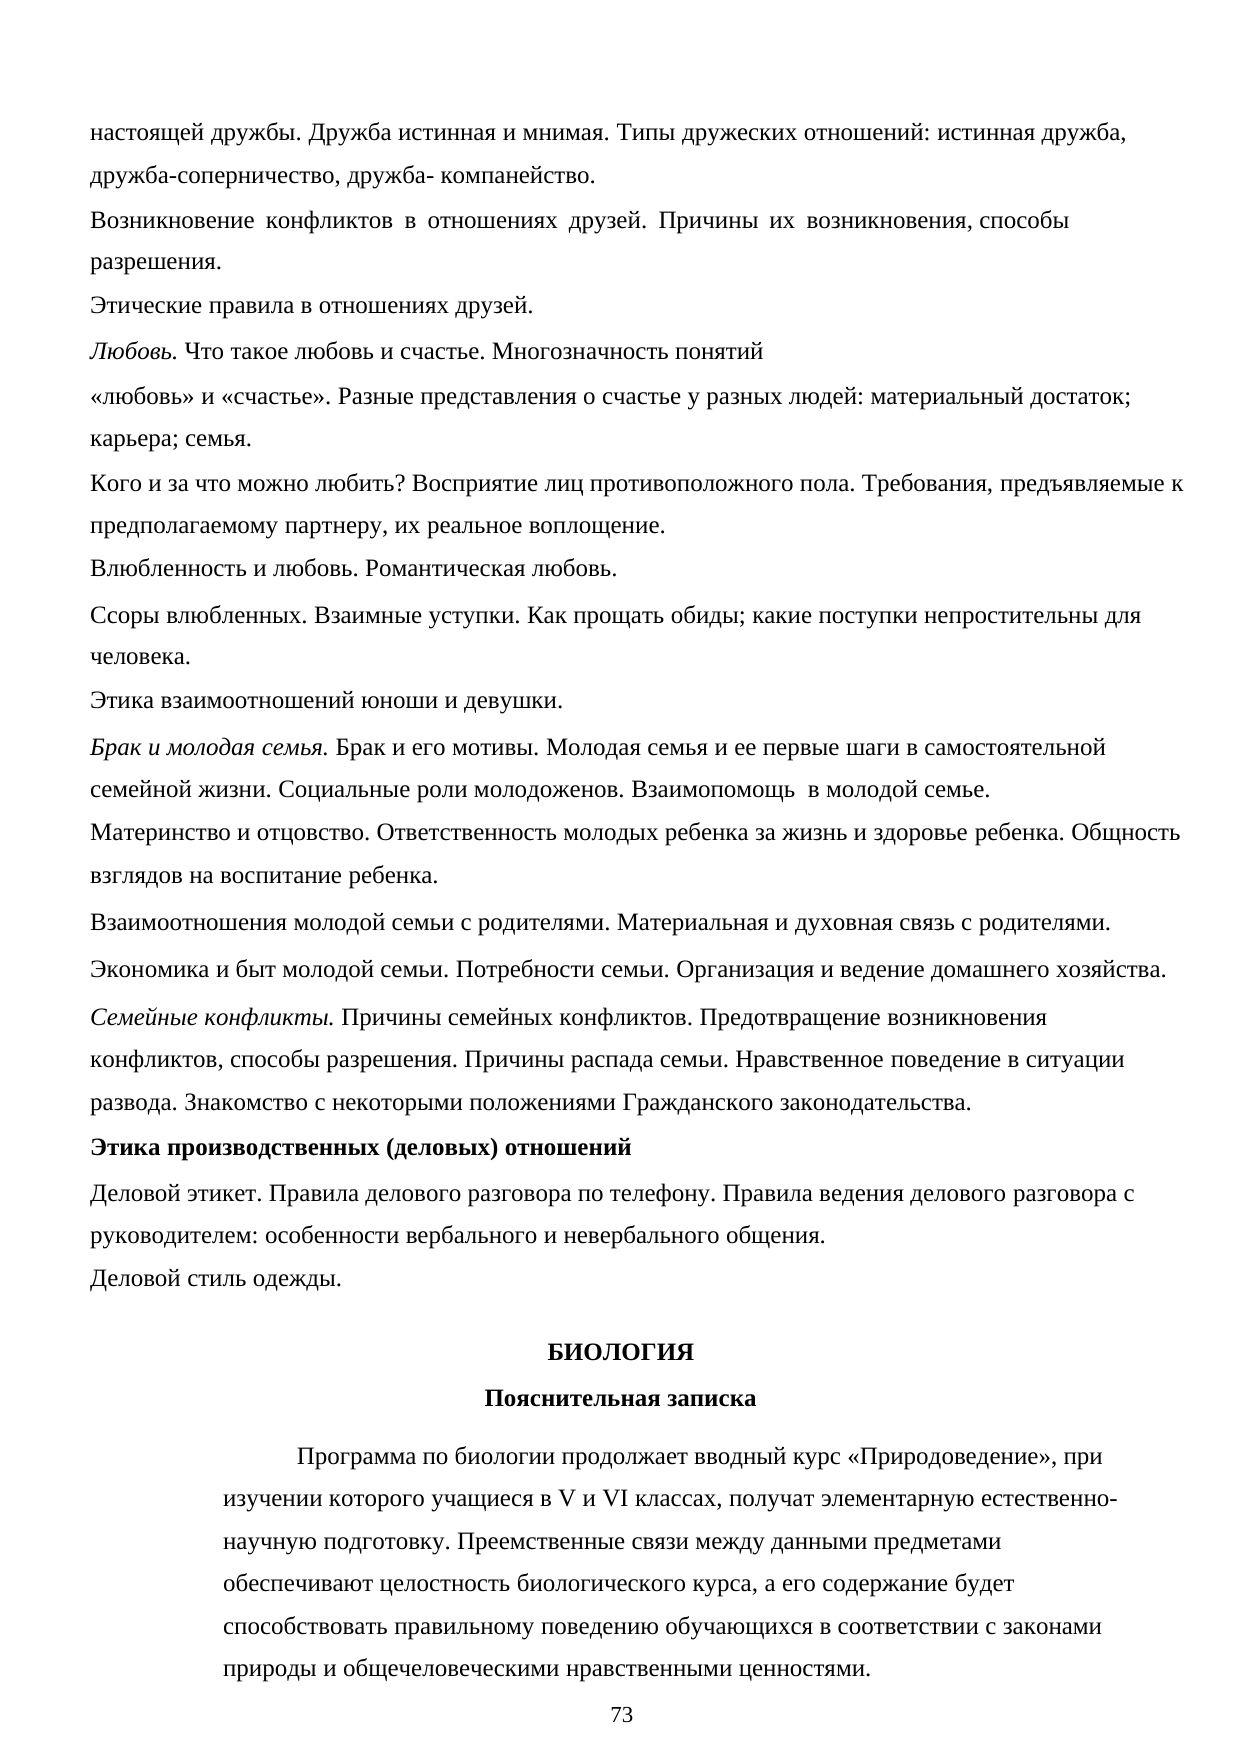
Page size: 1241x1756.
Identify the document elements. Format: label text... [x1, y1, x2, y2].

text настоящей дружбы. Дружба истинная и мнимая. Типы дружеских отношений: истинная дружба, дружба-соперничество, дружба- компанейство. [90, 117, 1183, 188]
text «любовь» и «счастье». Разные представления о счастье у разных людей: материальный достаток; карьера; семья. [90, 381, 1183, 451]
text Брак и молодая семья. Брак и его мотивы. Молодая семья и ее первые шаги в самостоятельной семейной жизни. Социальные роли молодоженов. Взаимопомощь в молодой семье. [90, 732, 1183, 803]
subtitle БИОЛОГИЯ [117, 1337, 1124, 1366]
text Ссоры влюбленных. Взаимные уступки. Как прощать обиды; какие поступки непростительны для человека. [90, 600, 1183, 670]
text Пояснительная записка [117, 1383, 1124, 1412]
text Кого и за что можно любить? Восприятие лиц противоположного пола. Требования, предъявляемые к предполагаемому партнеру, их реальное воплощение. [90, 468, 1183, 539]
text Деловой стиль одежды. [90, 1263, 1183, 1292]
text Программа по биологии продолжает вводный курс «Природоведение», при изучении которого учащиеся в V и VI классах, получат элементарную естественно-научную подготовку. Преемственные связи между данными предметами обеспечивают целостность биологического курса, а его содержание будет способствовать правильному поведению обучающихся в соответствии с законами природы и общечеловеческими нравственными ценностями. [223, 1441, 1123, 1682]
text Экономика и быт молодой семьи. Потребности семьи. Организация и ведение домашнего хозяйства. [90, 954, 1183, 982]
text Семейные конфликты. Причины семейных конфликтов. Предотвращение возникновения конфликтов, способы разрешения. Причины распада семьи. Нравственное поведение в ситуации развода. Знакомство с некоторыми положениями Гражданского законодательства. [90, 1002, 1183, 1116]
text Этические правила в отношениях друзей. [90, 290, 1183, 318]
text Материнство и отцовство. Ответственность молодых ребенка за жизнь и здоровье ребенка. Общность взглядов на воспитание ребенка. [90, 817, 1183, 889]
text Деловой этикет. Правила делового разговора по телефону. Правила ведения делового разговора с руководителем: особенности вербального и невербального общения. [90, 1178, 1183, 1249]
text Влюбленность и любовь. Романтическая любовь. [90, 553, 1183, 581]
text Любовь. Что такое любовь и счастье. Многозначность понятий [90, 336, 1183, 365]
subtitle Этика производственных (деловых) отношений [90, 1132, 1183, 1161]
text Возникновение конфликтов в отношениях друзей. Причины их возникновения, способы разрешения. [90, 205, 1183, 274]
text Этика взаимоотношений юноши и девушки. [90, 685, 1183, 713]
text Взаимоотношения молодой семьи с родителями. Материальная и духовная связь с родителями. [90, 907, 1183, 935]
